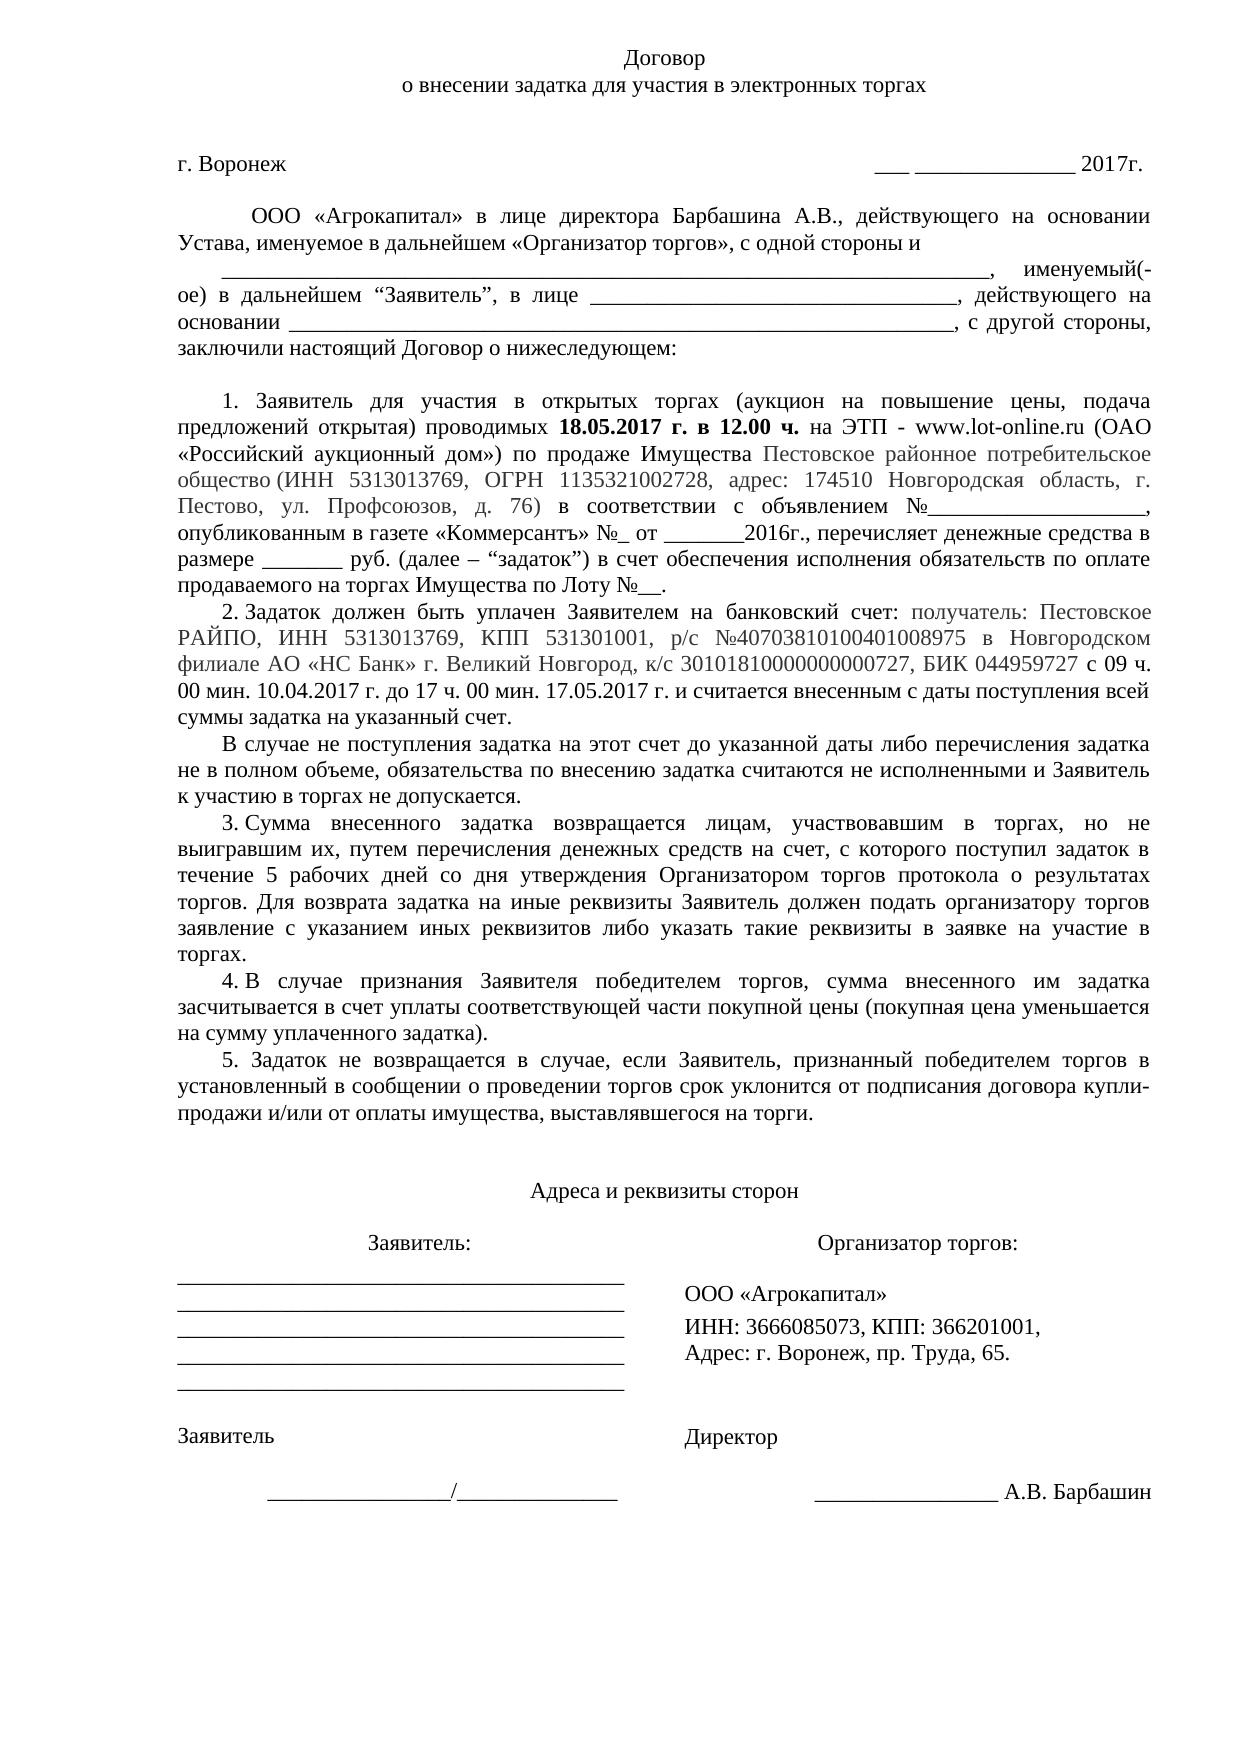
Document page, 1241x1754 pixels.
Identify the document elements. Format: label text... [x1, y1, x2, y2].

table_header Заявитель: _______________________________________ _______________________________________ _______________________________________ _______________________________________ _______________________________________ Заявитель ________________/______________ [166, 1204, 673, 1504]
text Договор [177, 44, 1152, 71]
text ООО «Агрокапитал» в лице директора Барбашина А.В., действующего на основании Устава, именуемое в дальнейшем «Организатор торгов», с одной стороны и [177, 202, 1152, 255]
text В случае не поступления задатка на этот счет до указанной даты либо перечисления задатка не в полном объеме, обязательства по внесению задатка считаются не исполненными и Заявитель к участию в торгах не допускается. [177, 729, 1152, 809]
text ___________________________________________________________________, именуемый(-ое) в дальнейшем “Заявитель”, в лице ________________________________, действующего на основании __________________________________________________________, с другой стороны, заключили настоящий Договор о нижеследующем: [177, 255, 1152, 361]
table_header Организатор торгов: ООО «Агрокапитал» ИНН: 3666085073, КПП: 366201001, Адрес: г. Воронеж, пр. Труда, 65. Директор ________________ А.В. Барбашин [673, 1204, 1163, 1504]
text о внесении задатка для участия в электронных торгах [177, 71, 1152, 97]
text 1. Заявитель для участия в открытых торгах (аукцион на повышение цены, подача предложений открытая) проводимых 18.05.2017 г. в 12.00 ч. на ЭТП - www.lot-online.ru (ОАО «Российский аукционный дом») по продаже Имущества Пестовское районное потребительское общество (ИНН 5313013769, ОГРН 1135321002728, адрес: 174510 Новгородская область, г. Пестово, ул. Профсоюзов, д. 76) в соответствии с объявлением №___________________, опубликованным в газете «Коммерсантъ» №_ от _______2016г., перечисляет денежные средства в размере _______ руб. (далее – “задаток”) в счет обеспечения исполнения обязательств по оплате продаваемого на торгах Имущества по Лоту №__. [177, 387, 1152, 598]
text Адреса и реквизиты сторон [177, 1178, 1152, 1204]
text 3. Сумма внесенного задатка возвращается лицам, участвовавшим в торгах, но не выигравшим их, путем перечисления денежных средств на счет, с которого поступил задаток в течение 5 рабочих дней со дня утверждения Организатором торгов протокола о результатах торгов. Для возврата задатка на иные реквизиты Заявитель должен подать организатору торгов заявление с указанием иных реквизитов либо указать такие реквизиты в заявке на участие в торгах. [177, 809, 1152, 967]
text г. Воронеж ___ ______________ 2017г. [177, 150, 1152, 176]
text 4. В случае признания Заявителя победителем торгов, сумма внесенного им задатка засчитывается в счет уплаты соответствующей части покупной цены (покупная цена уменьшается на сумму уплаченного задатка). [177, 967, 1152, 1046]
text 5. Задаток не возвращается в случае, если Заявитель, признанный победителем торгов в установленный в сообщении о проведении торгов срок уклонится от подписания договора купли-продажи и/или от оплаты имущества, выставлявшегося на торги. [177, 1046, 1152, 1125]
text 2. Задаток должен быть уплачен Заявителем на банковский счет: получатель: Пестовское РАЙПО, ИНН 5313013769, КПП 531301001, р/с №40703810100401008975 в Новгородском филиале АО «НС Банк» г. Великий Новгород, к/с 30101810000000000727, БИК 044959727 с 09 ч. 00 мин. 10.04.2017 г. до 17 ч. 00 мин. 17.05.2017 г. и считается внесенным с даты поступления всей суммы задатка на указанный счет. [177, 651, 1152, 729]
